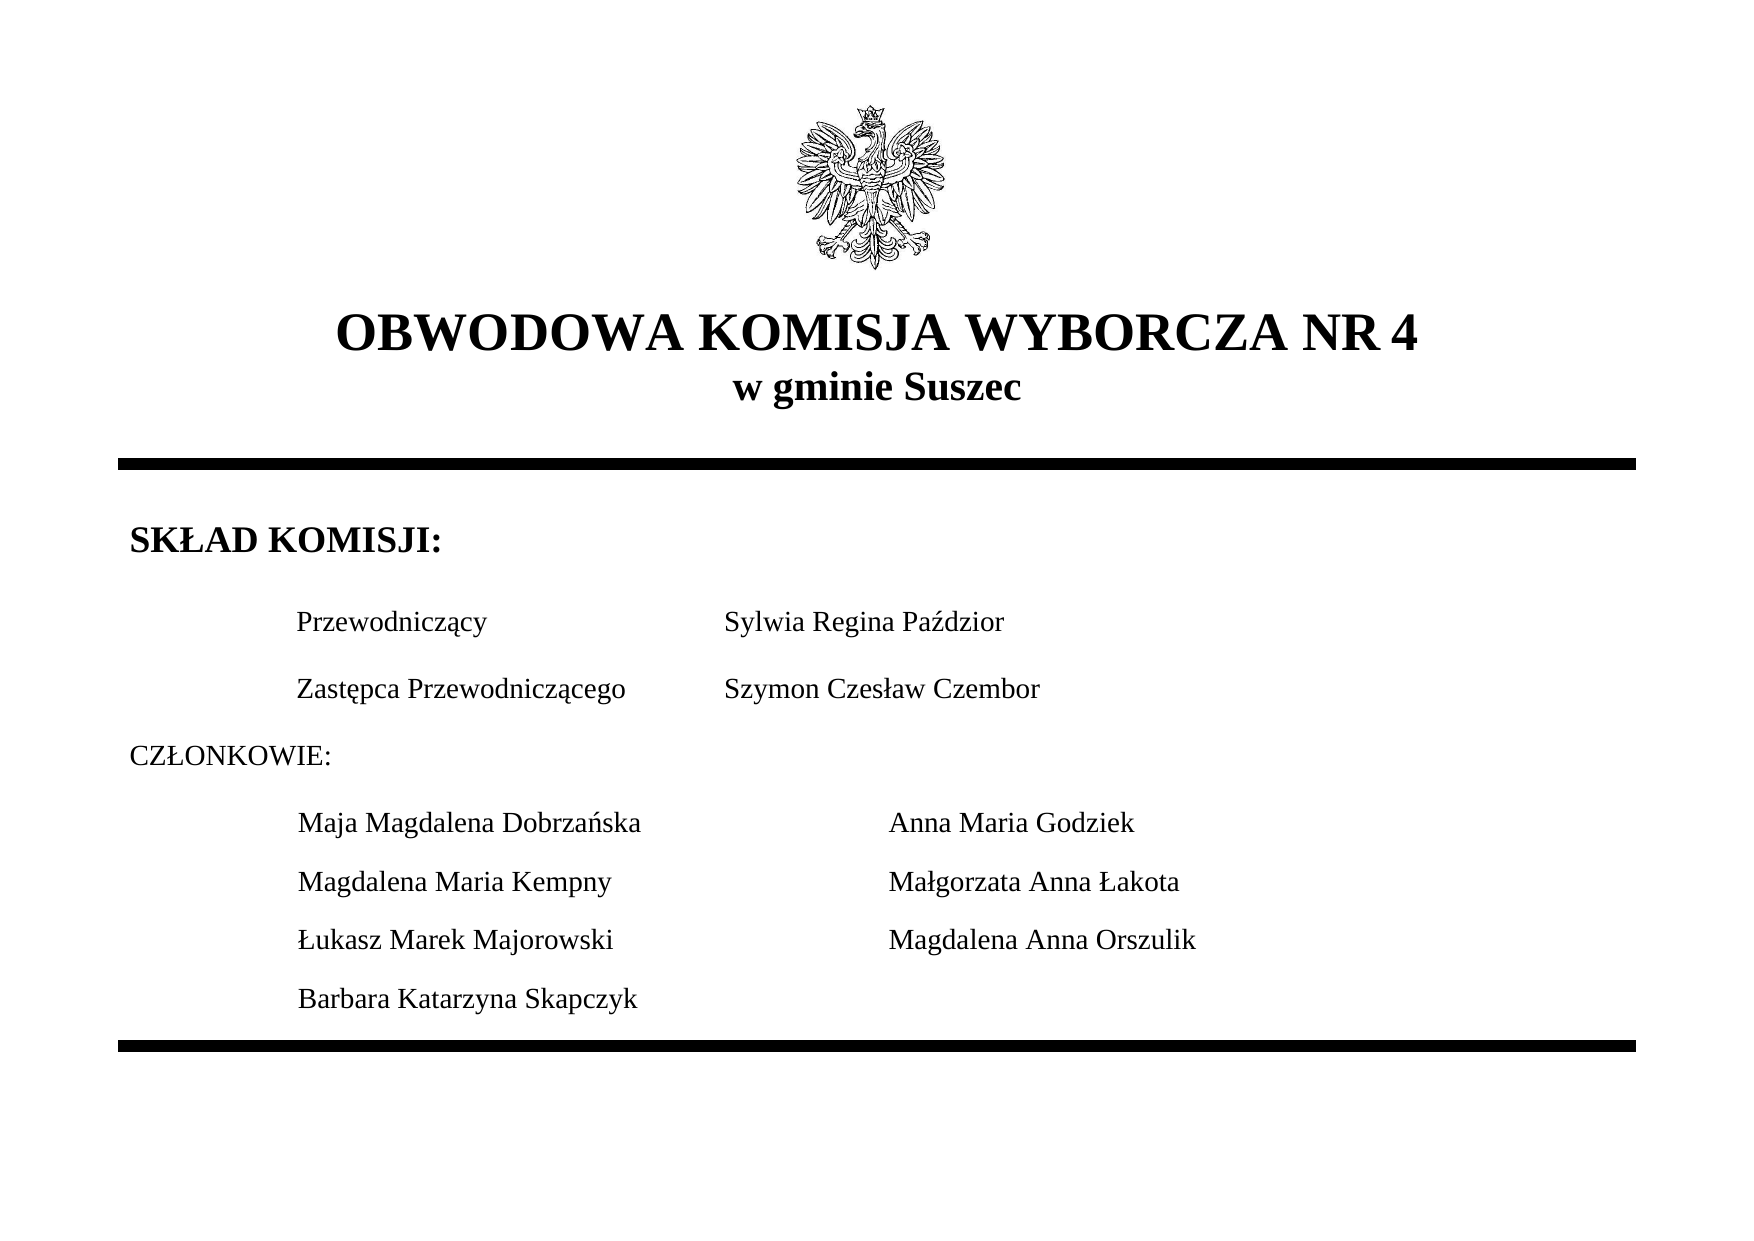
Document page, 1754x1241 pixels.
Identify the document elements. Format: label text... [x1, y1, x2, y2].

picture [781, 87, 974, 271]
table_header SKŁAD KOMISJI: Przewodniczący Sylwia Regina Paździor Zastępca Przewodniczącego Szymon Czesław Czembor CZŁONKOWIE: [118, 470, 1636, 1040]
text OBWODOWA KOMISJA WYBORCZA NR 4 [118, 299, 1636, 362]
text w gminie Suszec [118, 362, 1636, 409]
